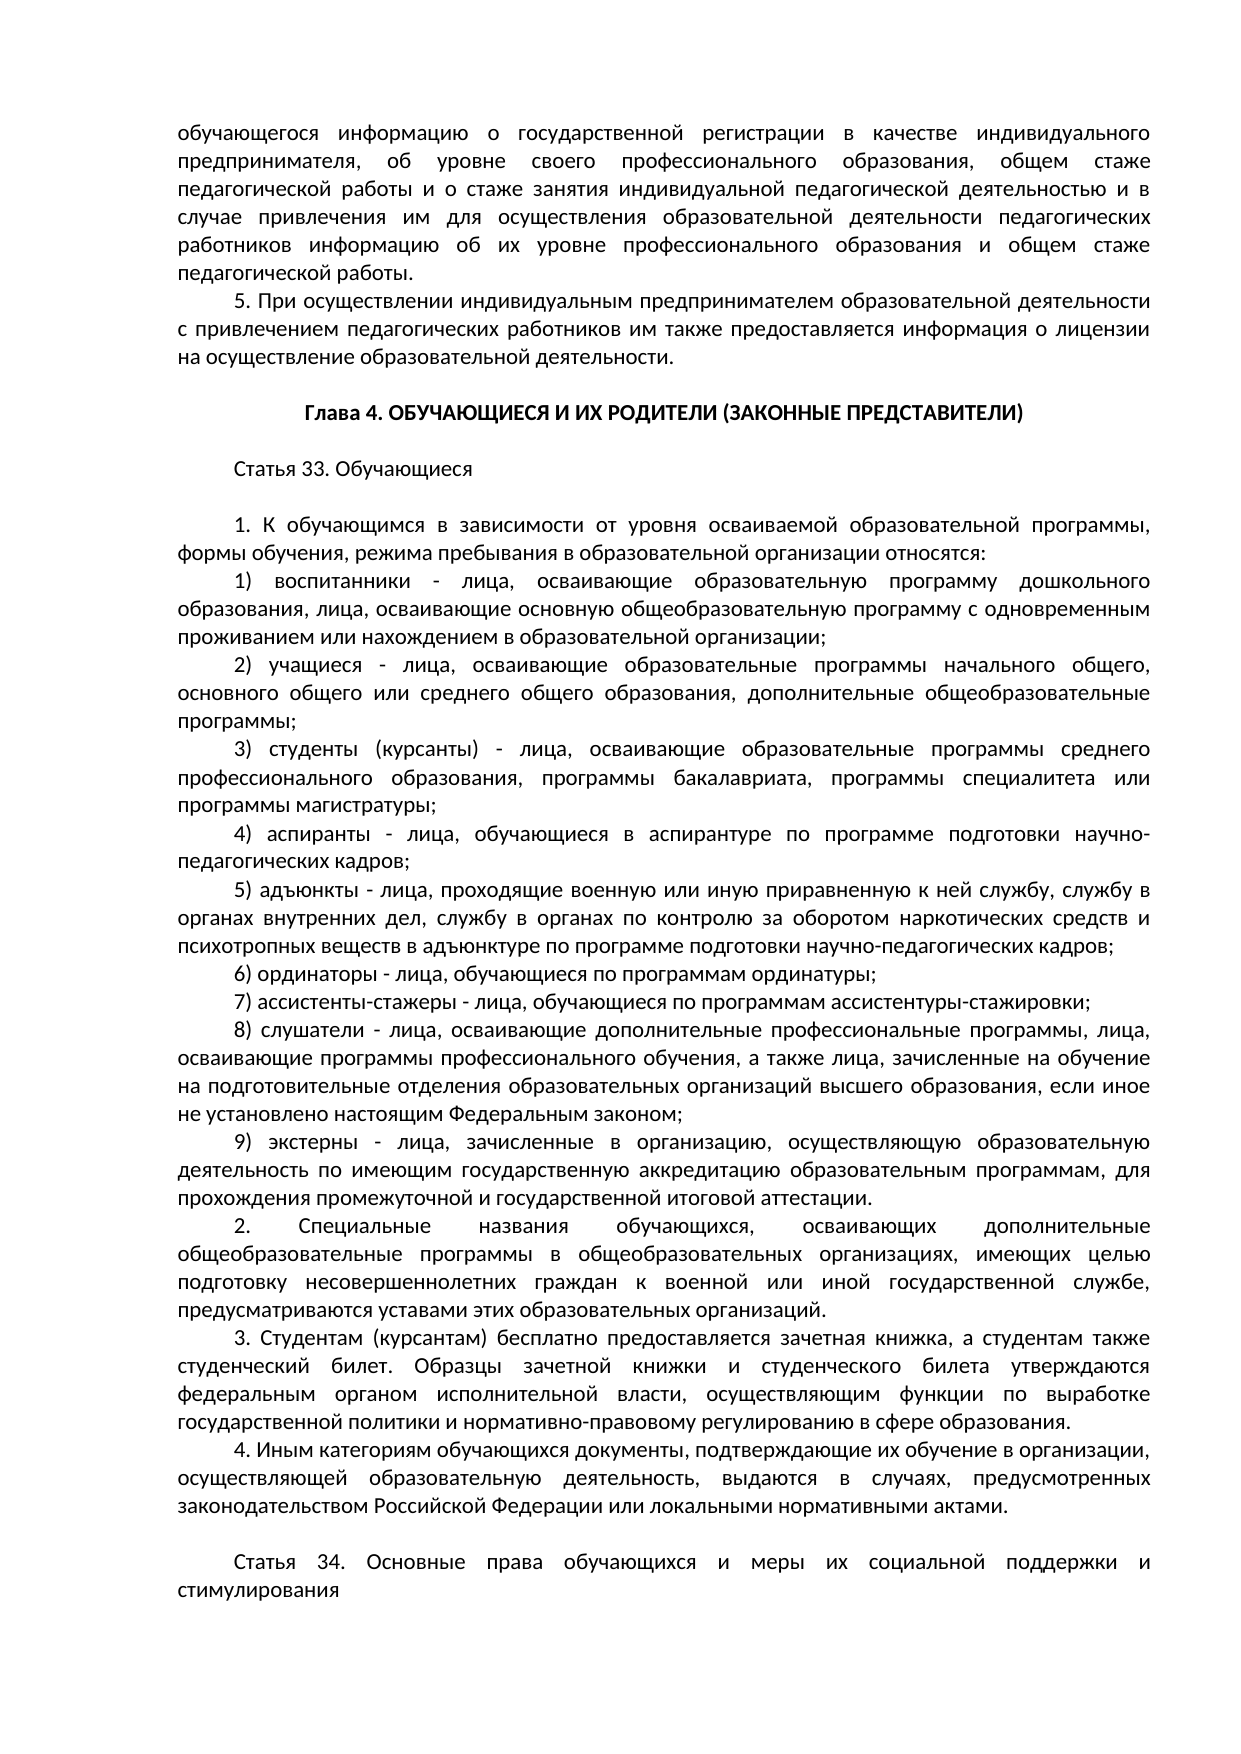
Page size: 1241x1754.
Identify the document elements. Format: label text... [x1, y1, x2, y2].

text 4. Иным категориям обучающихся документы, подтверждающие их обучение в организации, осуществляющей образовательную деятельность, выдаются в случаях, предусмотренных законодательством Российской Федерации или локальными нормативными актами. [177, 1435, 1152, 1519]
text Статья 34. Основные права обучающихся и меры их социальной поддержки и стимулирования [177, 1547, 1152, 1603]
text 5) адъюнкты - лица, проходящие военную или иную приравненную к ней службу, службу в органах внутренних дел, службу в органах по контролю за оборотом наркотических средств и психотропных веществ в адъюнктуре по программе подготовки научно-педагогических кадров; [177, 875, 1152, 959]
text 8) слушатели - лица, осваивающие дополнительные профессиональные программы, лица, осваивающие программы профессионального обучения, а также лица, зачисленные на обучение на подготовительные отделения образовательных организаций высшего образования, если иное не установлено настоящим Федеральным законом; [177, 1015, 1152, 1127]
text Статья 33. Обучающиеся [177, 454, 1152, 482]
text 3) студенты (курсанты) - лица, осваивающие образовательные программы среднего профессионального образования, программы бакалавриата, программы специалитета или программы магистратуры; [177, 734, 1152, 819]
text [177, 118, 1152, 286]
text 4) аспиранты - лица, обучающиеся в аспирантуре по программе подготовки научно-педагогических кадров; [177, 819, 1152, 875]
text 3. Студентам (курсантам) бесплатно предоставляется зачетная книжка, а студентам также студенческий билет. Образцы зачетной книжки и студенческого билета утверждаются федеральным органом исполнительной власти, осуществляющим функции по выработке государственной политики и нормативно-правовому регулированию в сфере образования. [177, 1323, 1152, 1435]
text 5. При осуществлении индивидуальным предпринимателем образовательной деятельности с привлечением педагогических работников им также предоставляется информация о лицензии на осуществление образовательной деятельности. [177, 286, 1152, 370]
text 7) ассистенты-стажеры - лица, обучающиеся по программам ассистентуры-стажировки; [177, 987, 1152, 1015]
text 1) воспитанники - лица, осваивающие образовательную программу дошкольного образования, лица, осваивающие основную общеобразовательную программу с одновременным проживанием или нахождением в образовательной организации; [177, 566, 1152, 651]
text 2) учащиеся - лица, осваивающие образовательные программы начального общего, основного общего или среднего общего образования, дополнительные общеобразовательные программы; [177, 651, 1152, 734]
text 1. К обучающимся в зависимости от уровня осваиваемой образовательной программы, формы обучения, режима пребывания в образовательной организации относятся: [177, 510, 1152, 566]
text Глава 4. ОБУЧАЮЩИЕСЯ И ИХ РОДИТЕЛИ (ЗАКОННЫЕ ПРЕДСТАВИТЕЛИ) [177, 398, 1152, 426]
text 2. Специальные названия обучающихся, осваивающих дополнительные общеобразовательные программы в общеобразовательных организациях, имеющих целью подготовку несовершеннолетних граждан к военной или иной государственной службе, предусматриваются уставами этих образовательных организаций. [177, 1211, 1152, 1323]
text 6) ординаторы - лица, обучающиеся по программам ординатуры; [177, 959, 1152, 987]
text 9) экстерны - лица, зачисленные в организацию, осуществляющую образовательную деятельность по имеющим государственную аккредитацию образовательным программам, для прохождения промежуточной и государственной итоговой аттестации. [177, 1127, 1152, 1211]
